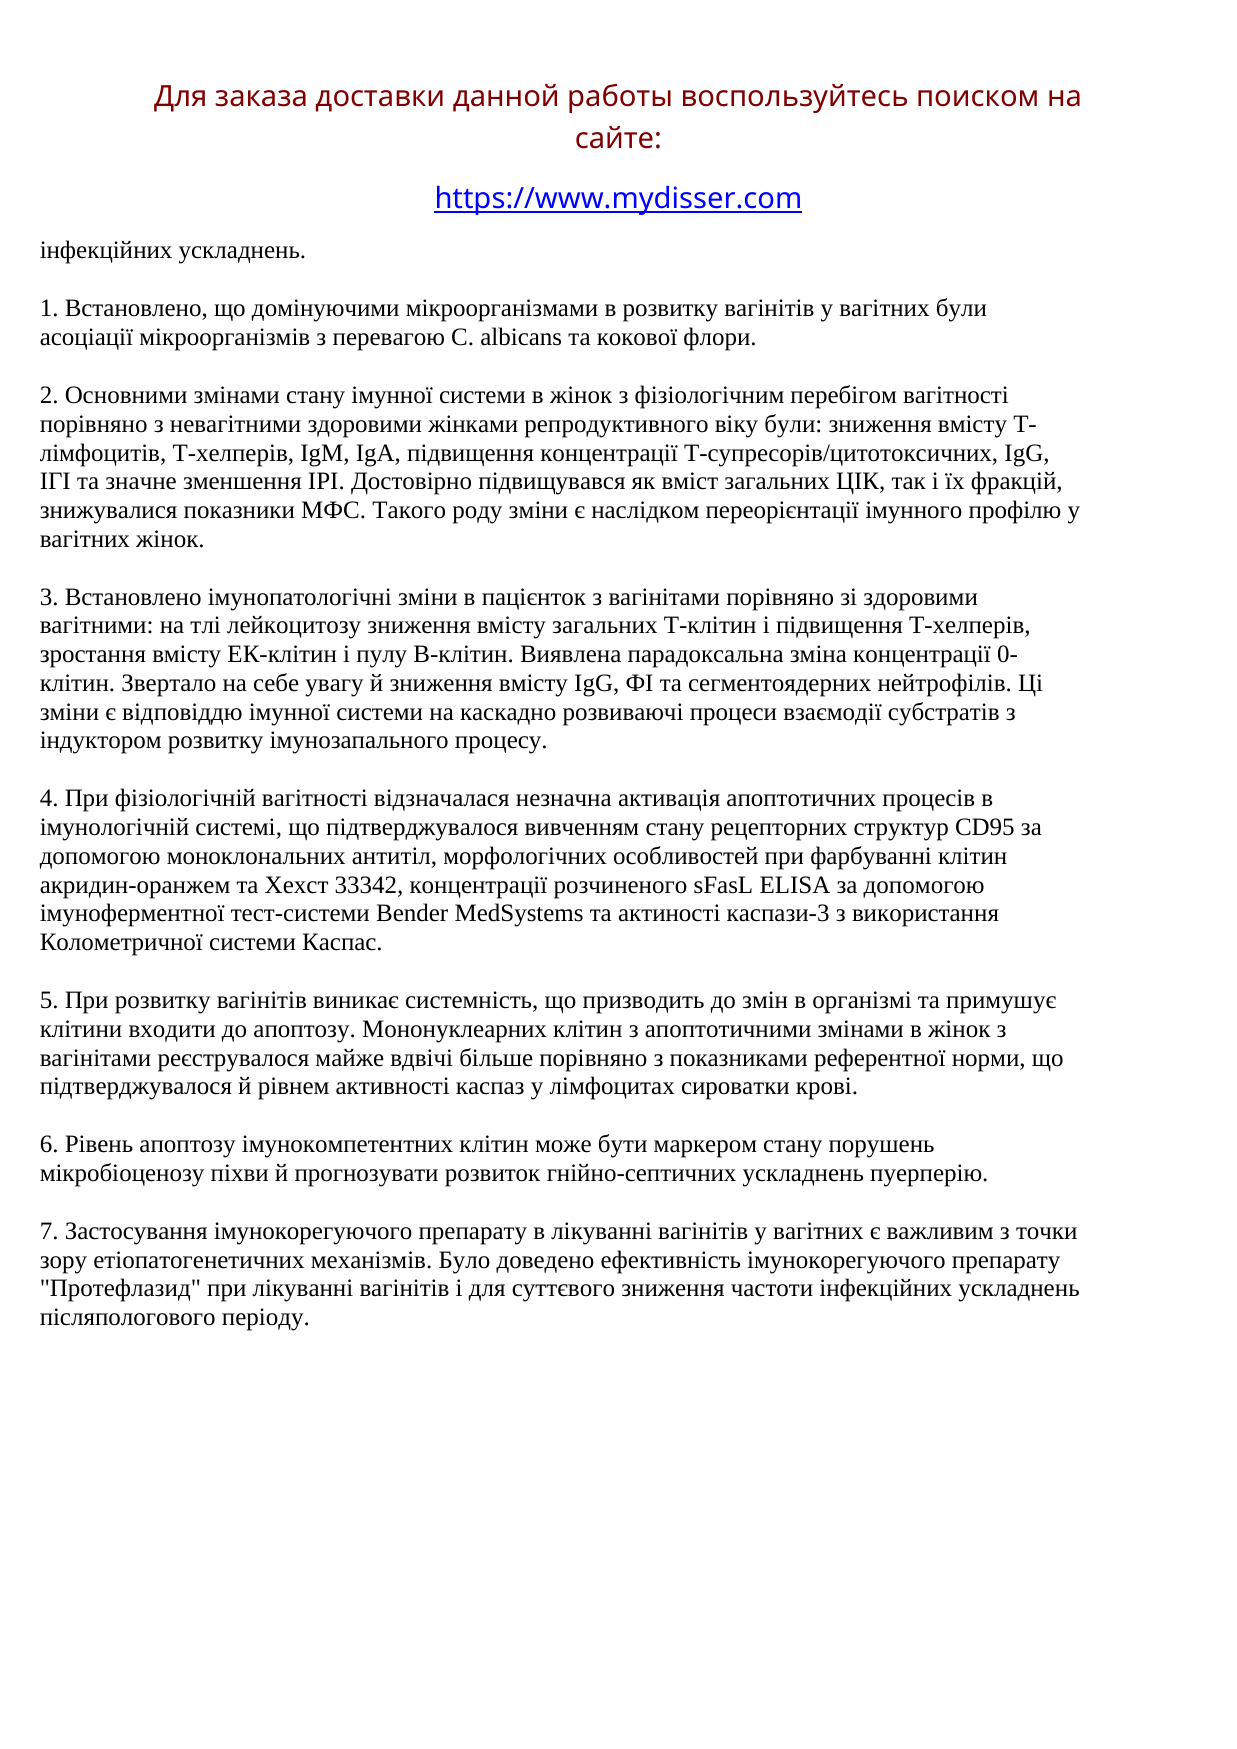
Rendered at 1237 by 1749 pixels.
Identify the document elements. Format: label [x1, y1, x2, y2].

table_cell [40, 236, 1086, 1331]
